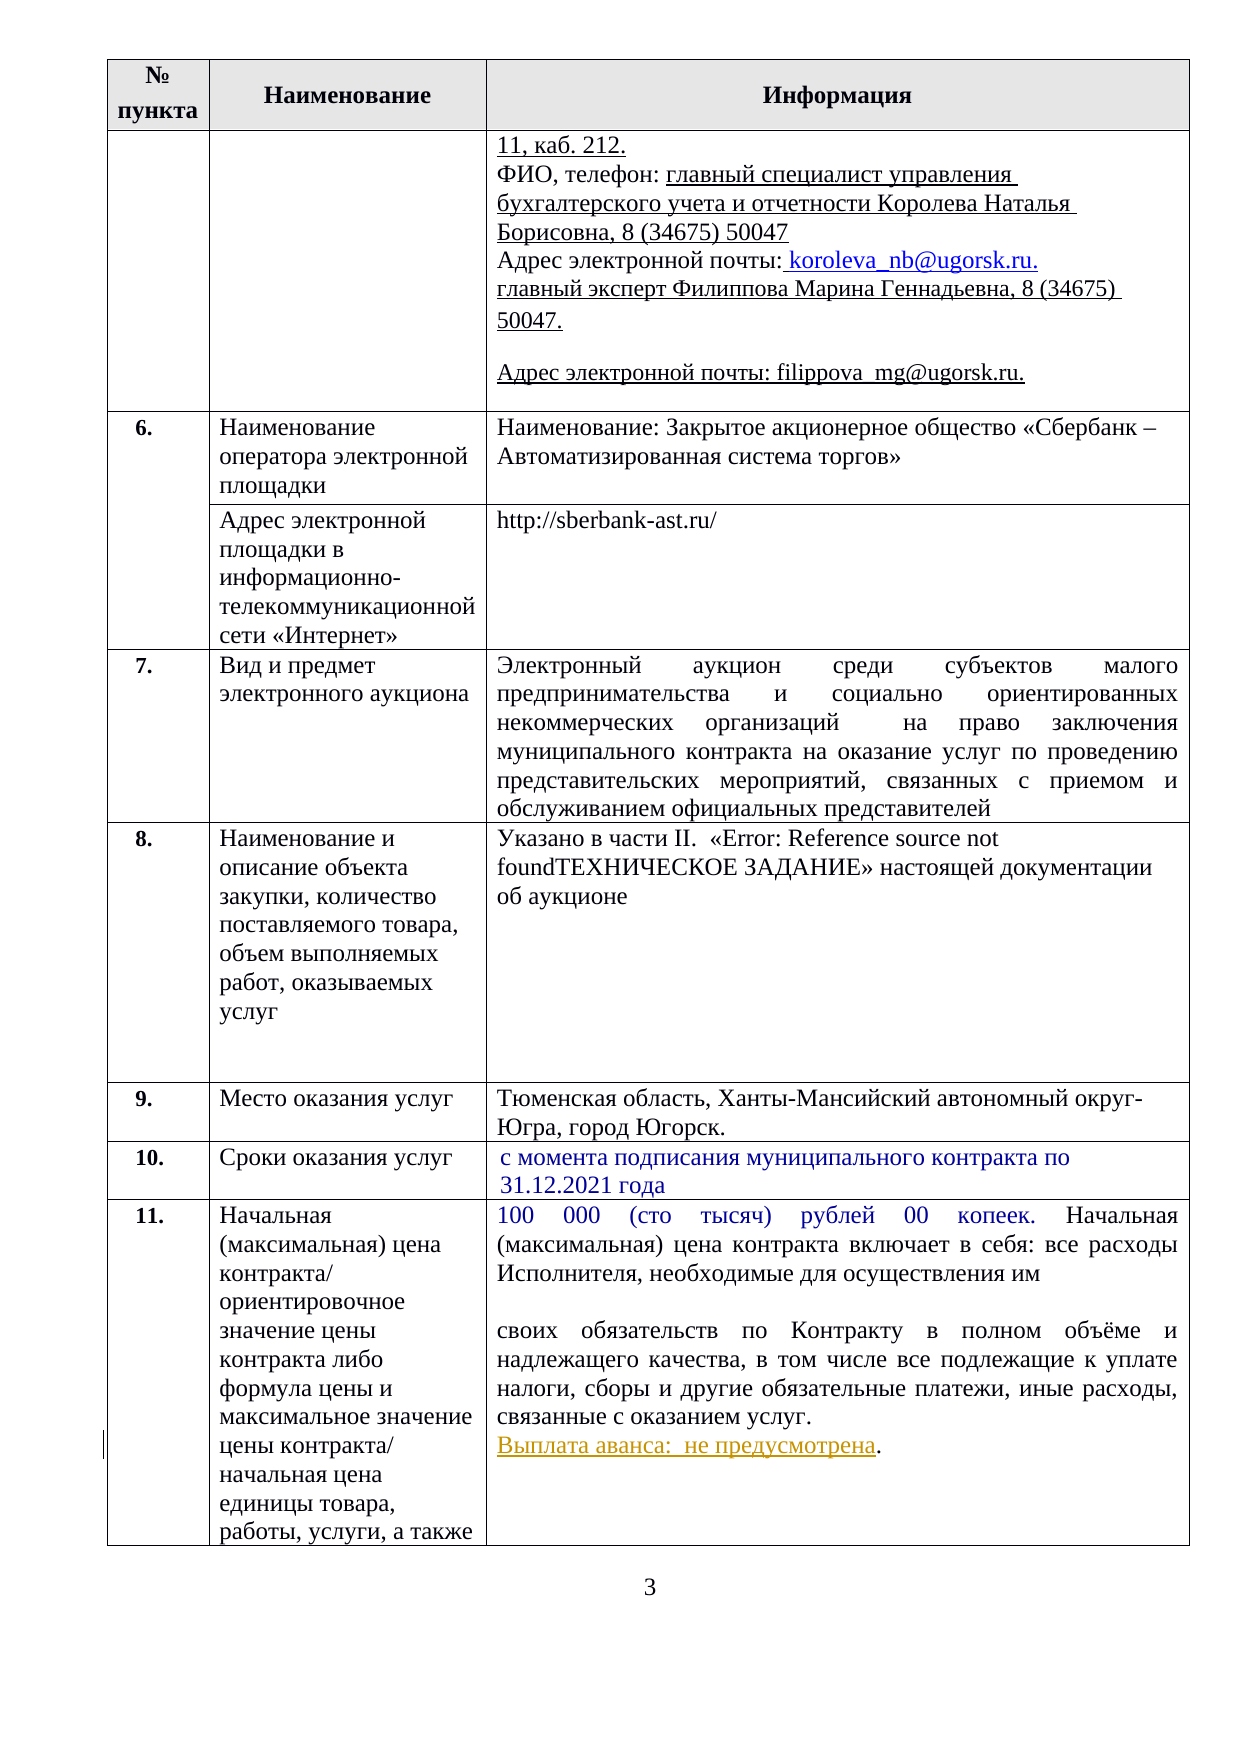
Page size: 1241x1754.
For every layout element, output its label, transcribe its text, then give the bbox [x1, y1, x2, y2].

table_cell Адрес электронной площадки в информационно-телекоммуникационной сети «Интернет» [210, 505, 486, 649]
table_header Информация [487, 60, 1189, 129]
table_cell Место оказания услуг [210, 1083, 486, 1141]
table_cell Сроки оказания услуг [210, 1142, 486, 1199]
table_cell [108, 1200, 209, 1545]
table_cell Вид и предмет электронного аукциона [210, 650, 486, 822]
table_cell [108, 823, 209, 1082]
table_cell Наименование: Закрытое акционерное общество «Сбербанк – Автоматизированная система торгов» [487, 412, 1189, 504]
table_cell Наименование и описание объекта закупки, количество поставляемого товара, объем выполняемых работ, оказываемых услуг [210, 823, 486, 1082]
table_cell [487, 131, 1189, 411]
table_cell Указано в части II. «ТЕХНИЧЕСКОЕ ЗАДАНИЕ» настоящей документации об аукционе [487, 823, 1189, 1082]
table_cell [487, 1200, 1189, 1545]
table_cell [210, 1200, 486, 1545]
table_header Наименование [210, 60, 486, 129]
table_cell Тюменская область, Ханты-Мансийский автономный округ-Югра, город Югорск. [487, 1083, 1189, 1141]
table_cell [108, 412, 209, 649]
table_cell с момента подписания муниципального контракта по 31.12.2021 года [487, 1142, 1189, 1199]
table_cell [108, 131, 209, 411]
table_cell Электронный аукцион среди субъектов малого предпринимательства и социально ориентированных некоммерческих организаций на право заключения муниципального контракта на оказание услуг по проведению представительских мероприятий, связанных с приемом и обслуживанием официальных представителей [487, 650, 1189, 822]
table_cell [108, 650, 209, 822]
table_cell http://sberbank-ast.ru/ [487, 505, 1189, 649]
table_cell [108, 1142, 209, 1199]
table_cell [108, 1083, 209, 1141]
table_cell Наименование оператора электронной площадки [210, 412, 486, 504]
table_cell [210, 131, 486, 411]
table_header № пункта [108, 60, 209, 129]
